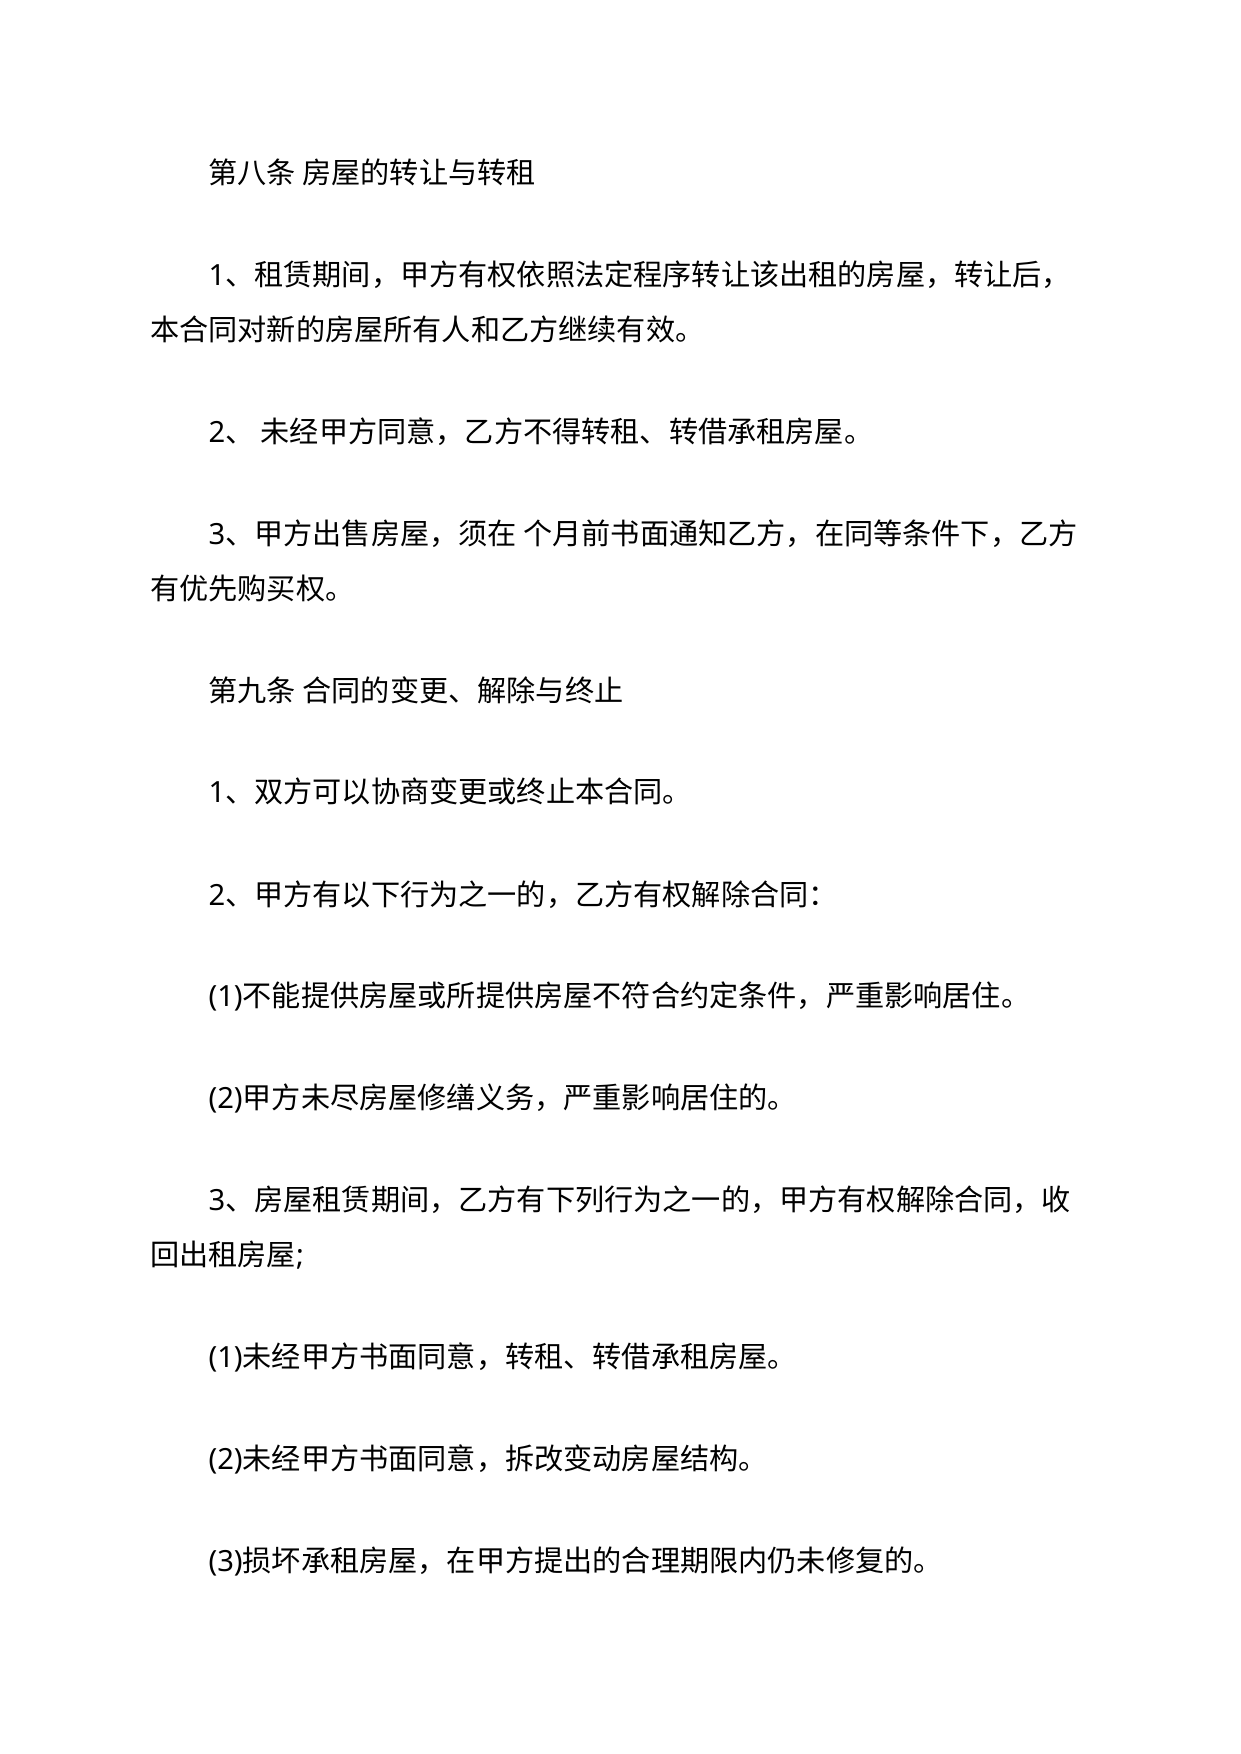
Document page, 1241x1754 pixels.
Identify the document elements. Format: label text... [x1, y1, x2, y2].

text (1)不能提供房屋或所提供房屋不符合约定条件，严重影响居住。 [150, 973, 1090, 1015]
text (2)甲方未尽房屋修缮义务，严重影响居住的。 [150, 1075, 1090, 1117]
text 3、甲方出售房屋，须在 个月前书面通知乙方，在同等条件下，乙方有优先购买权。 [150, 511, 1090, 608]
text 3、房屋租赁期间，乙方有下列行为之一的，甲方有权解除合同，收回出租房屋; [150, 1177, 1090, 1274]
text 2、 未经甲方同意，乙方不得转租、转借承租房屋。 [150, 408, 1090, 451]
text (2)未经甲方书面同意，拆改变动房屋结构。 [150, 1436, 1090, 1478]
text 第九条 合同的变更、解除与终止 [150, 667, 1090, 709]
text (1)未经甲方书面同意，转租、转借承租房屋。 [150, 1334, 1090, 1376]
text 2、甲方有以下行为之一的，乙方有权解除合同： [150, 871, 1090, 913]
text 1、双方可以协商变更或终止本合同。 [150, 769, 1090, 811]
text 第八条 房屋的转让与转租 [150, 150, 1090, 192]
text 1、租赁期间，甲方有权依照法定程序转让该出租的房屋，转让后，本合同对新的房屋所有人和乙方继续有效。 [150, 252, 1090, 349]
text (3)损坏承租房屋，在甲方提出的合理期限内仍未修复的。 [150, 1538, 1090, 1580]
